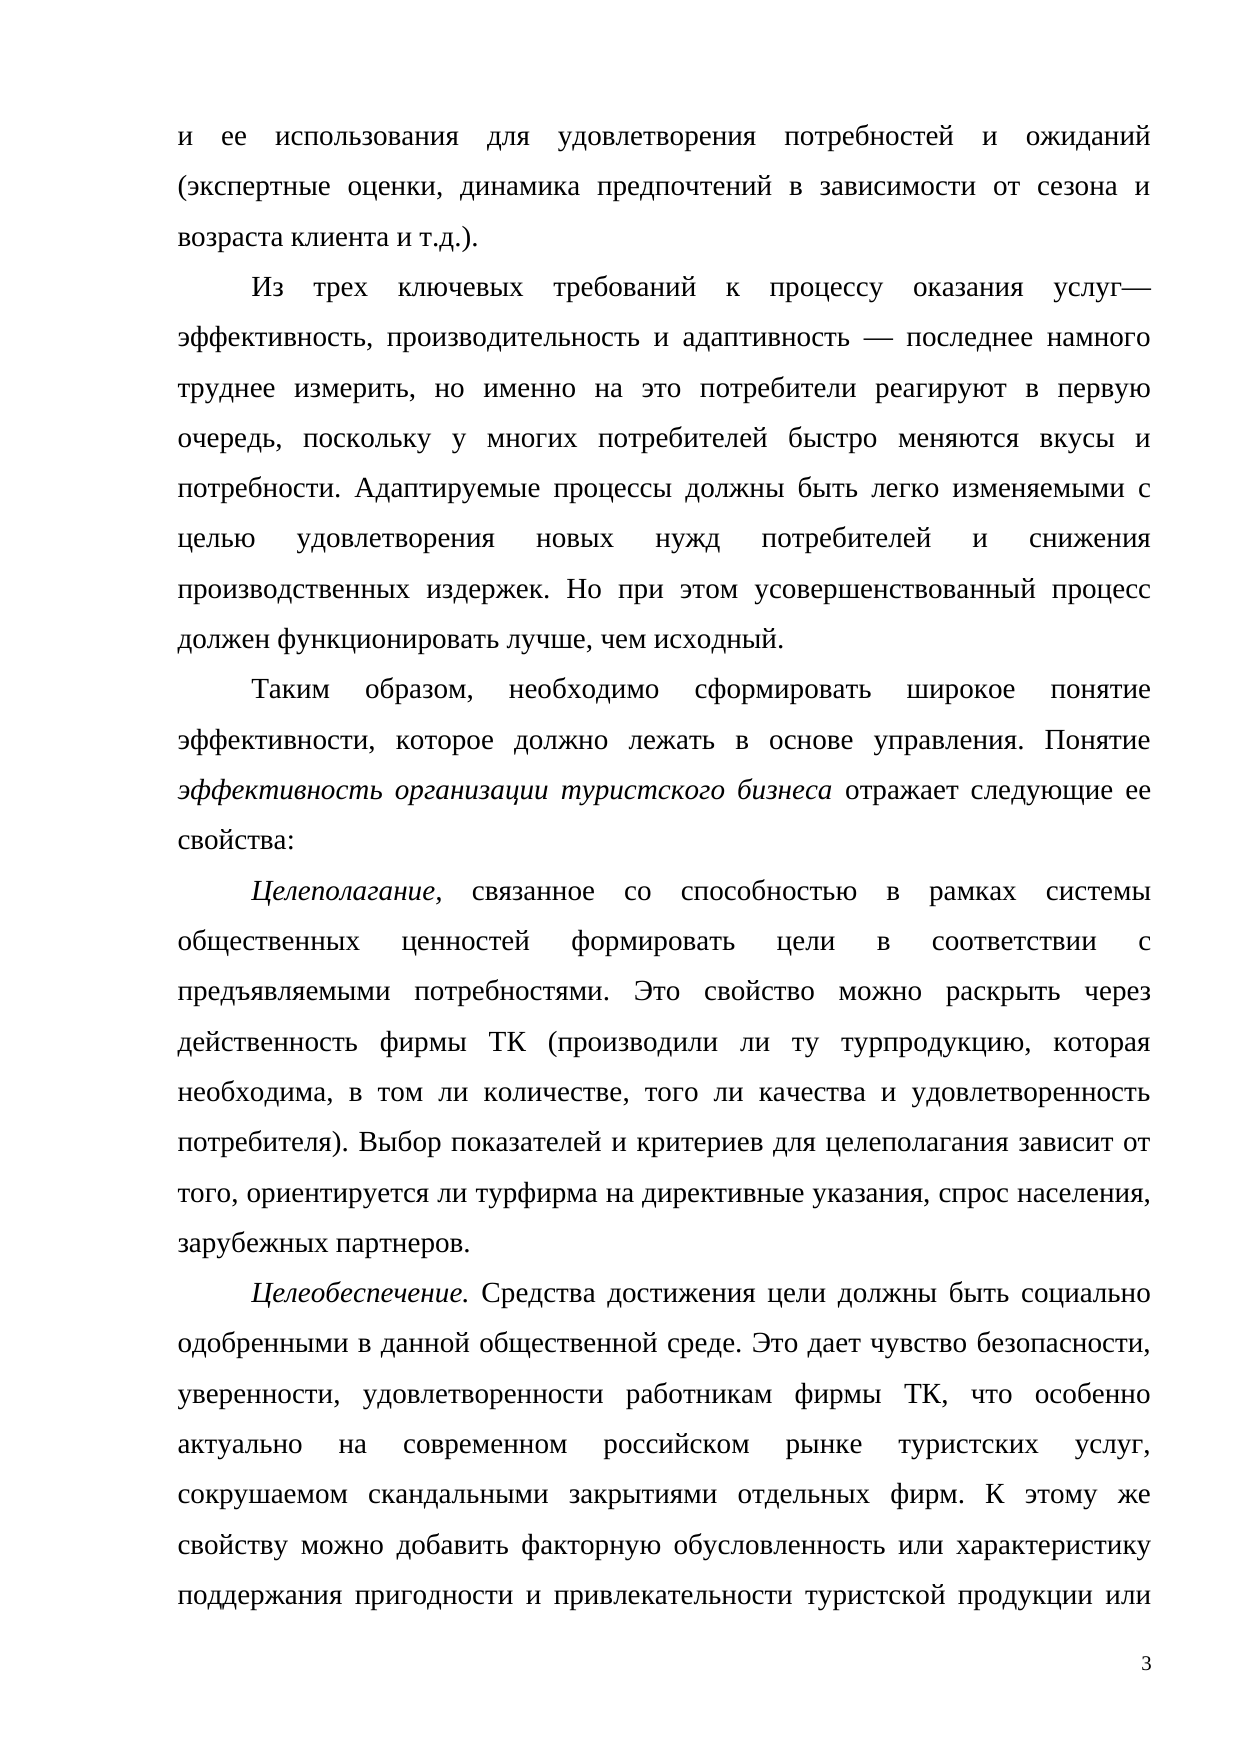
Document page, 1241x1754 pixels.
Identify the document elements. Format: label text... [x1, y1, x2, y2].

text Целеполагание, связанное со способностью в рамках системы общественных ценностей формировать цели в соответствии с предъявляемыми потребностями. Это свойство можно раскрыть через действенность фирмы ТК (производили ли ту турпродукцию, которая необходима, в том ли количестве, того ли качества и удовлетворенность потребителя). Выбор показателей и критериев для целеполагания зависит от того, ориентируется ли турфирма на директивные указания, спрос населения, зарубежных партнеров. [177, 873, 1152, 1258]
text Из трех ключевых требований к процессу оказания услуг— эффективность, производительность и адаптивность — последнее намного труднее измерить, но именно на это потребители реагируют в первую очередь, поскольку у многих потребителей быстро меняются вкусы и потребности. Адаптируемые процессы должны быть легко изменяемыми с целью удовлетворения новых нужд потребителей и снижения производственных издержек. Но при этом усовершенствованный процесс должен функционировать лучше, чем исходный. [177, 269, 1152, 655]
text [177, 1275, 1152, 1611]
text Таким образом, необходимо сформировать широкое понятие эффективности, которое должно лежать в основе управления. Понятие эффективность организации туристского бизнеса отражает следующие ее свойства: [177, 672, 1152, 856]
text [177, 118, 1152, 252]
